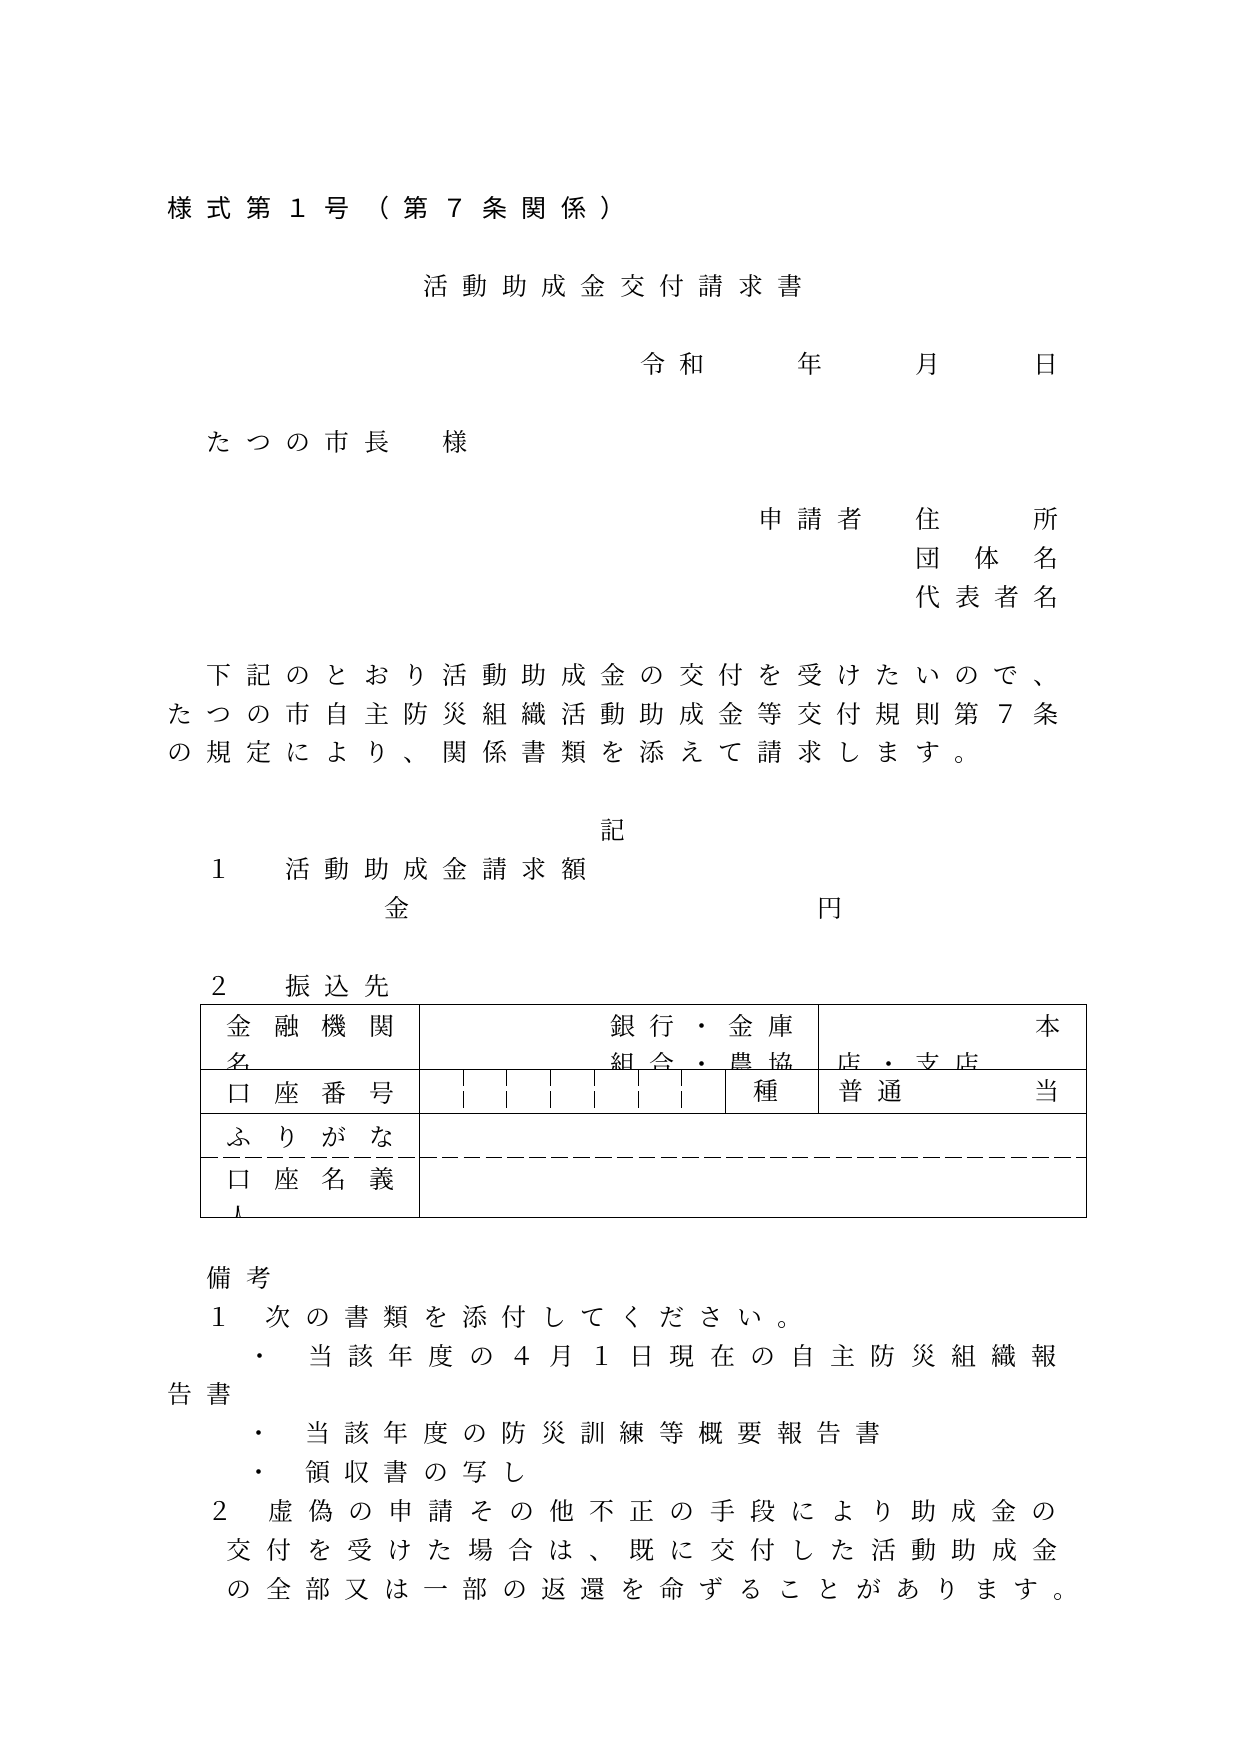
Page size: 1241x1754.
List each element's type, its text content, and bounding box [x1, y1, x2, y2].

table_cell 口座番号 [201, 1070, 419, 1113]
table_header 銀行・金庫 組合・農協 [420, 1005, 818, 1069]
text 記 [167, 809, 1073, 848]
text 令和 年 月 日 [167, 343, 1073, 382]
text 備考 [167, 1257, 1073, 1296]
text たつの市長 様 [167, 421, 1073, 460]
text ・ 領収書の写し [167, 1451, 1073, 1490]
table_cell [420, 1114, 1086, 1157]
text １ 次の書類を添付してください。 [167, 1296, 1073, 1335]
text 金 円 [167, 887, 1073, 926]
text 活動助成金交付請求書 [167, 265, 1073, 304]
table_header 金融機関名 [201, 1005, 419, 1069]
table_cell [594, 1070, 638, 1113]
text ・ 当該年度の４月１日現在の自主防災組織報告書 [167, 1335, 1073, 1413]
text ２ 虚偽の申請その他不正の手段により助成金の交付を受けた場合は、既に交付した活動助成金の全部又は一部の返還を命ずることがあります。 [167, 1490, 1073, 1607]
table_header 本店・支店 出張所 [819, 1005, 1086, 1069]
table_cell [551, 1070, 594, 1113]
table_cell 普通 当座 [819, 1070, 1086, 1113]
text 申請者 住 所 [167, 498, 1073, 537]
table_cell [507, 1070, 551, 1113]
table_cell [463, 1070, 507, 1113]
text 団 体 名 [167, 537, 1073, 576]
text １ 活動助成金請求額 [167, 848, 1073, 887]
text 代表者名 [167, 576, 1073, 615]
text 様式第１号（第７条関係） [167, 188, 1073, 227]
table_cell [682, 1070, 725, 1113]
table_cell [638, 1070, 682, 1113]
table_cell [420, 1157, 1086, 1217]
text ・ 当該年度の防災訓練等概要報告書 [167, 1413, 1073, 1451]
table_cell ふりがな [201, 1114, 419, 1157]
text 下記のとおり活動助成金の交付を受けたいので、たつの市自主防災組織活動助成金等交付規則第７条の規定により、関係書類を添えて請求します。 [167, 654, 1073, 771]
table_cell 口座名義人 [201, 1157, 419, 1217]
text ２ 振込先 [167, 965, 1073, 1004]
table_cell 種別 [726, 1070, 818, 1113]
table_cell [420, 1070, 463, 1113]
